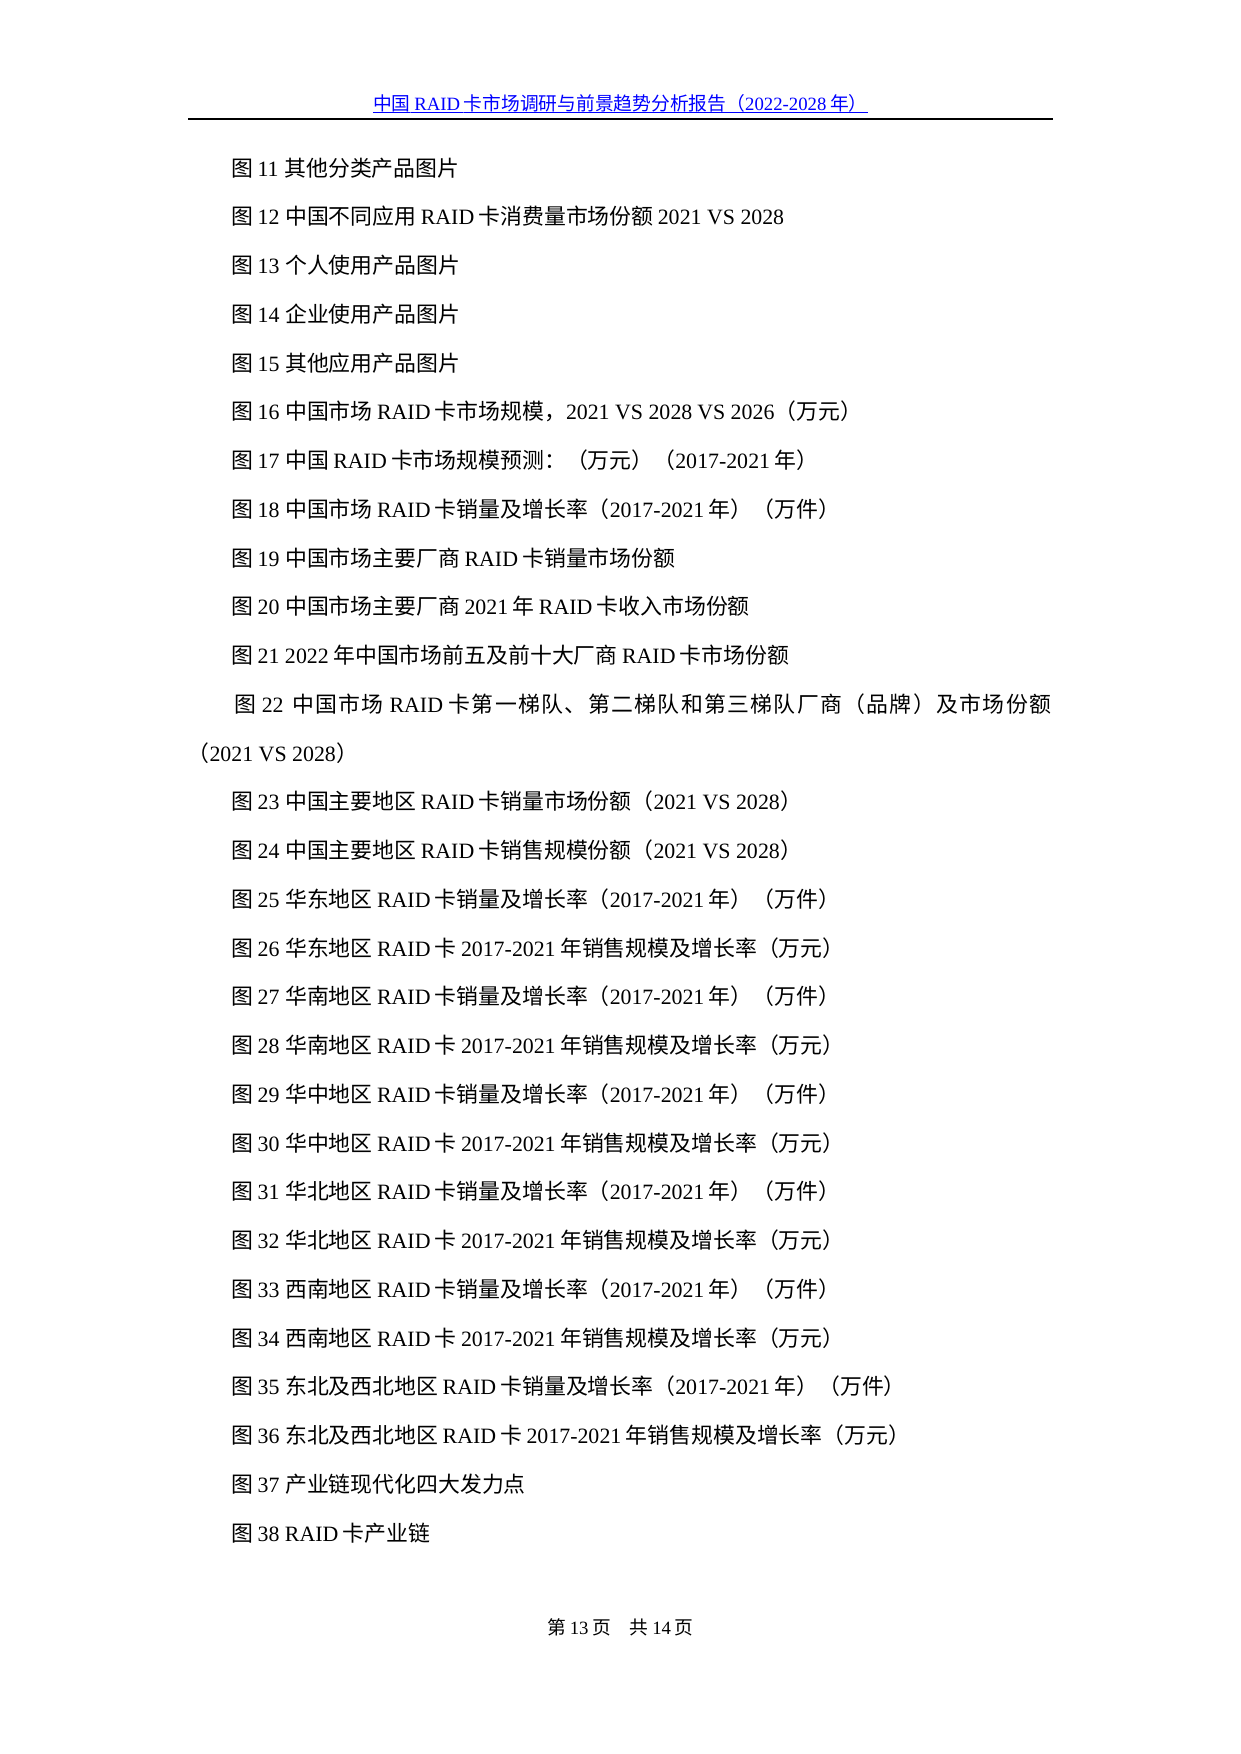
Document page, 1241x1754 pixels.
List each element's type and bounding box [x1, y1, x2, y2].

text [187, 150, 1053, 1548]
